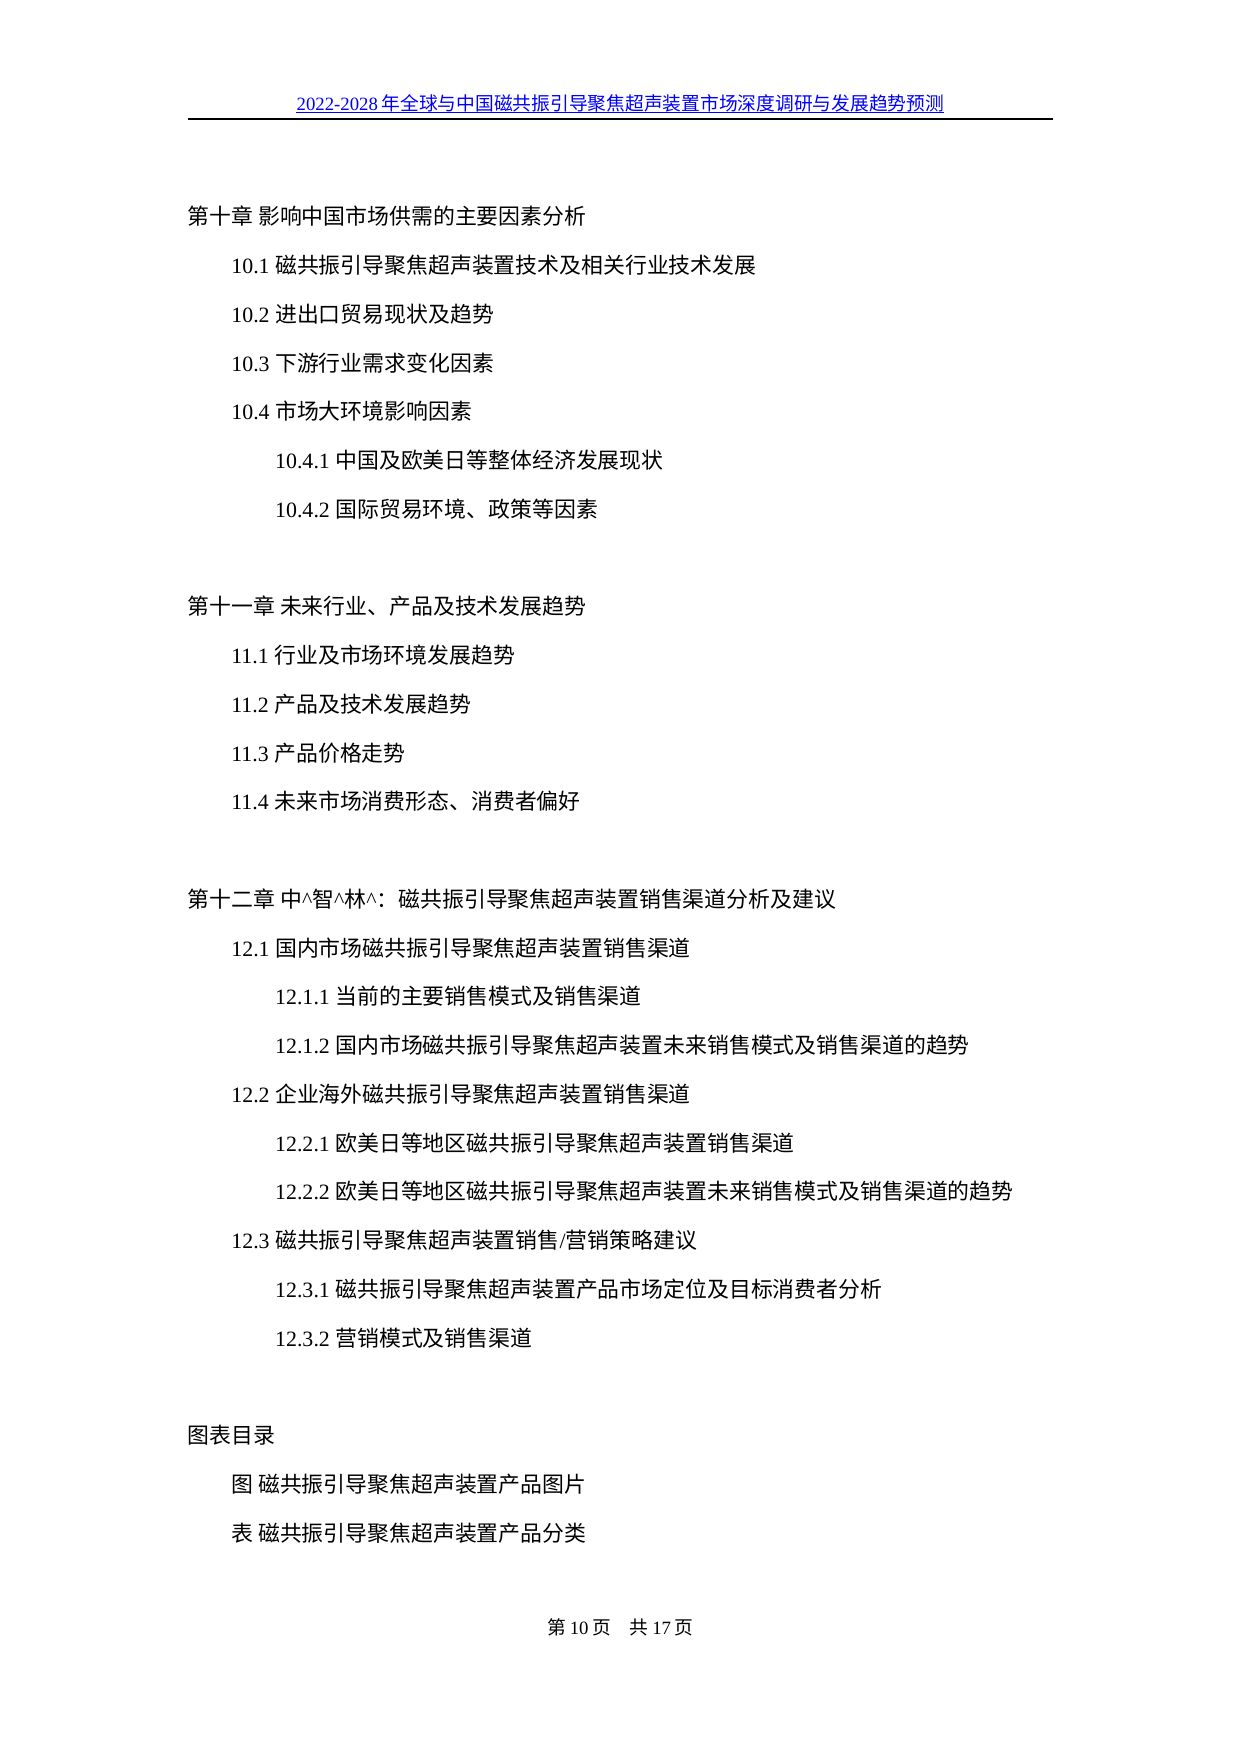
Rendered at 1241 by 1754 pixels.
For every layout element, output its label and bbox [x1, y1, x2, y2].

text [187, 150, 1053, 1548]
